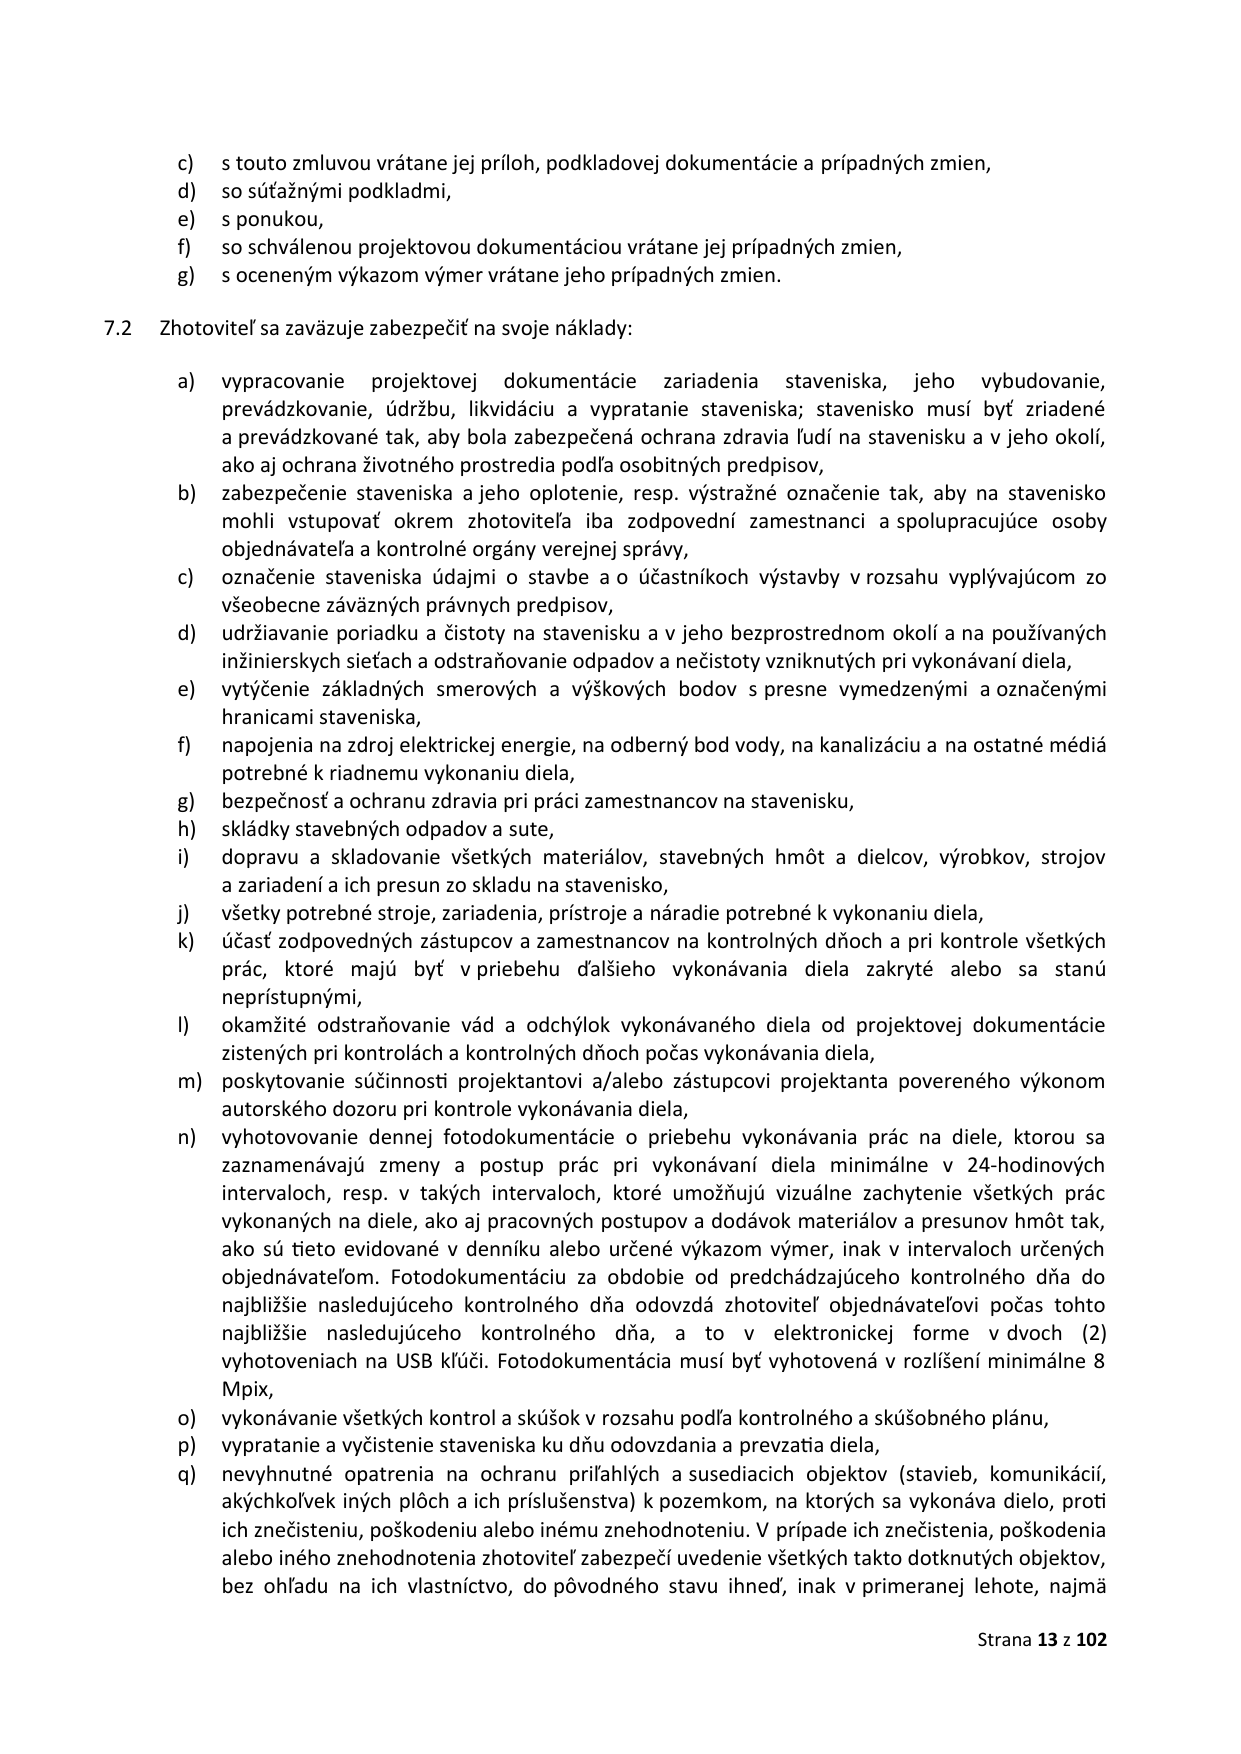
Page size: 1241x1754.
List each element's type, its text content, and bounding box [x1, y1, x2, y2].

list s ponukou, [177, 204, 1107, 232]
list udržiavanie poriadku a čistoty na stavenisku a v jeho bezprostrednom okolí a na používaných inžinierskych sieťach a odstraňovanie odpadov a nečistoty vzniknutých pri vykonávaní diela, [177, 618, 1107, 674]
list vypratanie a vyčistenie staveniska ku dňu odovzdania a prevzatia diela, [177, 1431, 1107, 1459]
list Zhotoviteľ sa zaväzuje zabezpečiť na svoje náklady: [103, 313, 1107, 341]
list vypracovanie projektovej dokumentácie zariadenia staveniska, jeho vybudovanie, prevádzkovanie, údržbu, likvidáciu a vypratanie staveniska; stavenisko musí byť zriadené a prevádzkované tak, aby bola zabezpečená ochrana zdravia ľudí na stavenisku a v jeho okolí, ako aj ochrana životného prostredia podľa osobitných predpisov, [177, 366, 1107, 478]
list okamžité odstraňovanie vád a odchýlok vykonávaného diela od projektovej dokumentácie zistených pri kontrolách a kontrolných dňoch počas vykonávania diela, [177, 1010, 1107, 1066]
list označenie staveniska údajmi o stavbe a o účastníkoch výstavby v rozsahu vyplývajúcom zo všeobecne záväzných právnych predpisov, [177, 562, 1107, 618]
list účasť zodpovedných zástupcov a zamestnancov na kontrolných dňoch a pri kontrole všetkých prác, ktoré majú byť v priebehu ďalšieho vykonávania diela zakryté alebo sa stanú neprístupnými, [177, 926, 1107, 1010]
list so schválenou projektovou dokumentáciou vrátane jej prípadných zmien, [177, 232, 1107, 260]
list zabezpečenie staveniska a jeho oplotenie, resp. výstražné označenie tak, aby na stavenisko mohli vstupovať okrem zhotoviteľa iba zodpovední zamestnanci a spolupracujúce osoby objednávateľa a kontrolné orgány verejnej správy, [177, 478, 1107, 562]
list poskytovanie súčinnosti projektantovi a/alebo zástupcovi projektanta povereného výkonom autorského dozoru pri kontrole vykonávania diela, [177, 1066, 1107, 1122]
list vyhotovovanie dennej fotodokumentácie o priebehu vykonávania prác na diele, ktorou sa zaznamenávajú zmeny a postup prác pri vykonávaní diela minimálne v 24-hodinových intervaloch, resp. v takých intervaloch, ktoré umožňujú vizuálne zachytenie všetkých prác vykonaných na diele, ako aj pracovných postupov a dodávok materiálov a presunov hmôt tak, ako sú tieto evidované v denníku alebo určené výkazom výmer, inak v intervaloch určených objednávateľom. Fotodokumentáciu za obdobie od predchádzajúceho kontrolného dňa do najbližšie nasledujúceho kontrolného dňa odovzdá zhotoviteľ objednávateľovi počas tohto najbližšie nasledujúceho kontrolného dňa, a to v elektronickej forme v dvoch (2) vyhotoveniach na USB kľúči. Fotodokumentácia musí byť vyhotovená v rozlíšení minimálne 8 Mpix, [177, 1122, 1107, 1403]
list napojenia na zdroj elektrickej energie, na odberný bod vody, na kanalizáciu a na ostatné médiá potrebné k riadnemu vykonaniu diela, [177, 730, 1107, 786]
list vytýčenie základných smerových a výškových bodov s presne vymedzenými a označenými hranicami staveniska, [177, 674, 1107, 730]
list s touto zmluvou vrátane jej príloh, podkladovej dokumentácie a prípadných zmien, [177, 148, 1107, 176]
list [177, 1459, 1107, 1599]
list skládky stavebných odpadov a sute, [177, 814, 1107, 842]
list všetky potrebné stroje, zariadenia, prístroje a náradie potrebné k vykonaniu diela, [177, 898, 1107, 926]
list s oceneným výkazom výmer vrátane jeho prípadných zmien. [177, 260, 1107, 288]
list so súťažnými podkladmi, [177, 176, 1107, 204]
list vykonávanie všetkých kontrol a skúšok v rozsahu podľa kontrolného a skúšobného plánu, [177, 1403, 1107, 1431]
list dopravu a skladovanie všetkých materiálov, stavebných hmôt a dielcov, výrobkov, strojov a zariadení a ich presun zo skladu na stavenisko, [177, 842, 1107, 898]
list bezpečnosť a ochranu zdravia pri práci zamestnancov na stavenisku, [177, 786, 1107, 814]
